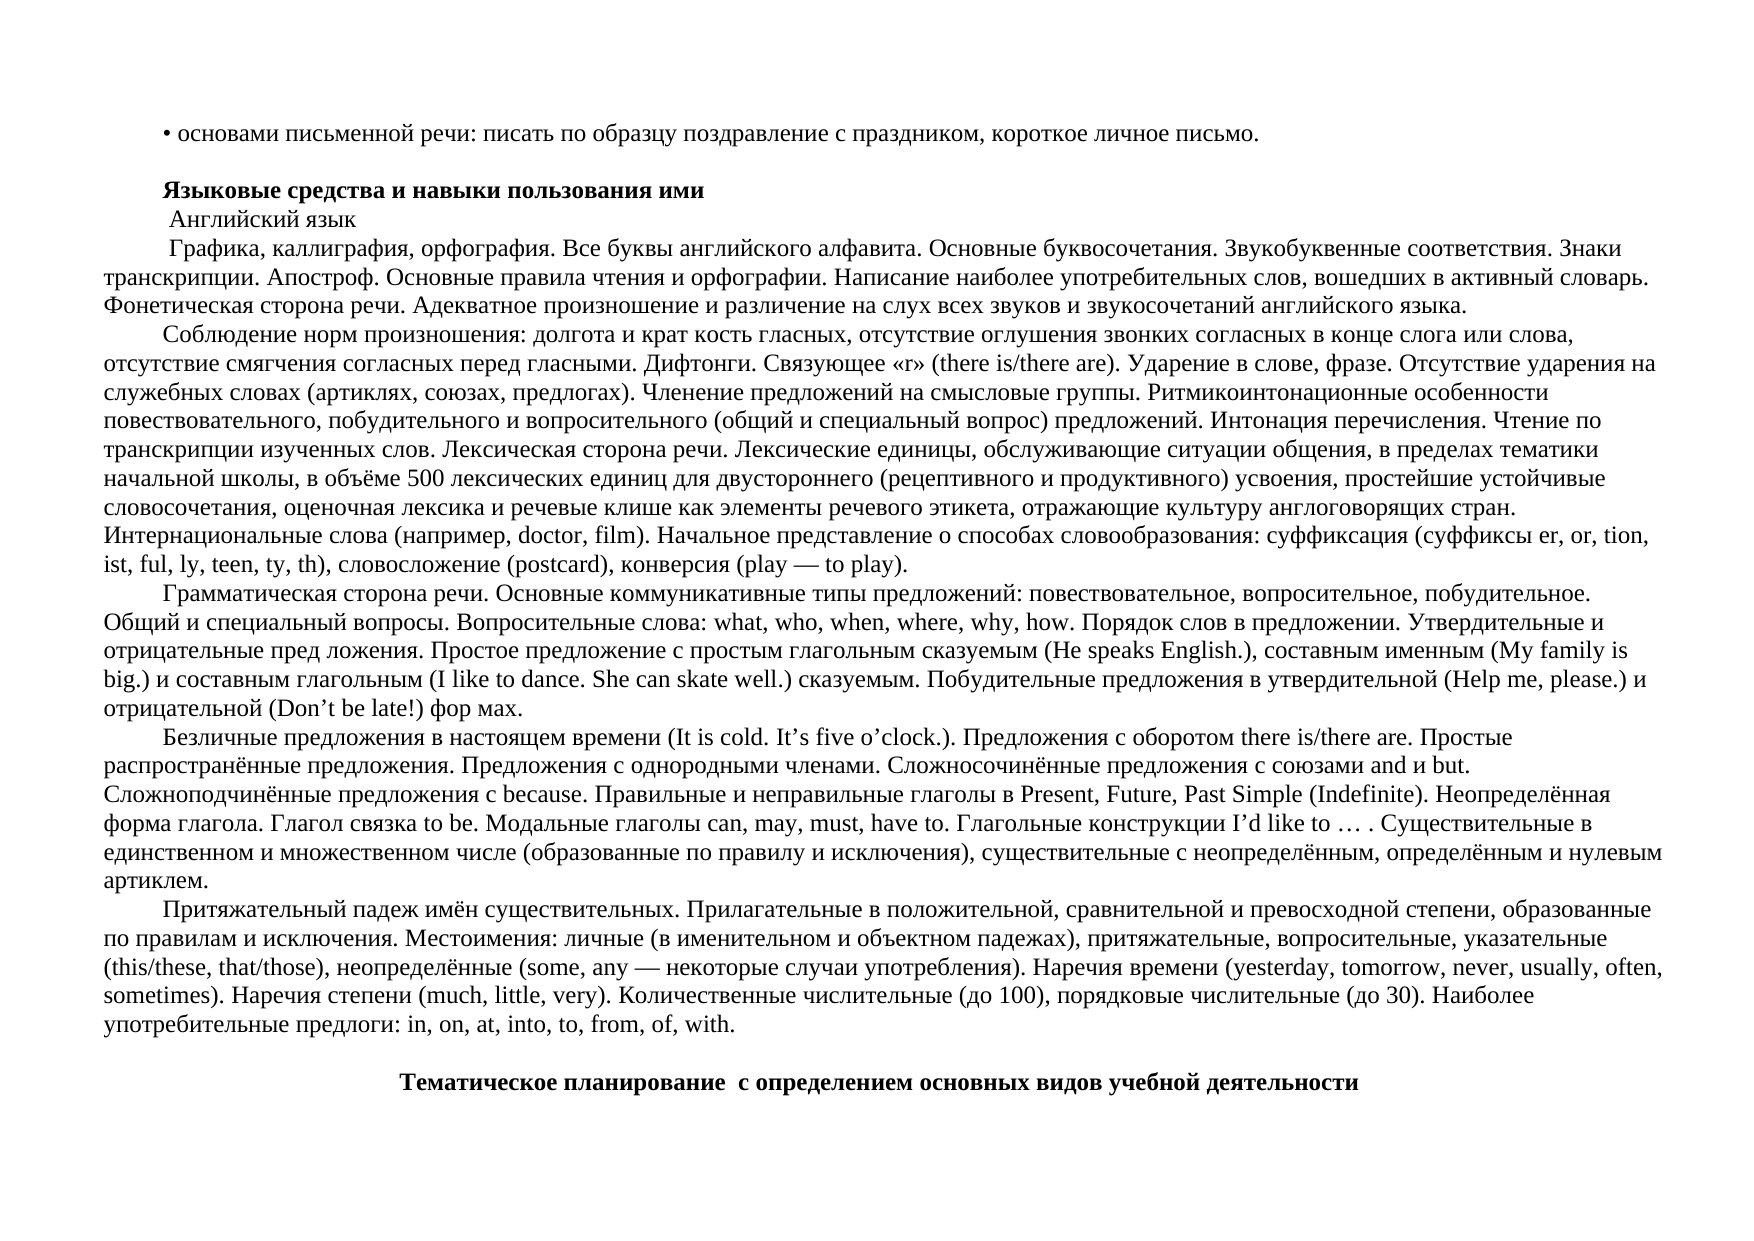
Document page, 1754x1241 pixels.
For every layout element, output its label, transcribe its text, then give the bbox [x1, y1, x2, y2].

text Тематическое планирование с определением основных видов учебной деятельности [103, 1067, 1655, 1096]
text Языковые средства и навыки пользования ими [103, 176, 1665, 204]
text Графика, каллиграфия, орфография. Все буквы английского алфавита. Основные буквосочетания. Звукобуквенные соответствия. Знаки транскрипции. Апостроф. Основные правила чтения и орфографии. Написание наиболее употребительных слов, вошедших в активный словарь. Фонетическая сторона речи. Адекватное произношение и различение на слух всех звуков и звукосочетаний английского языка. [103, 233, 1665, 319]
text • основами письменной речи: писать по образцу поздравление с праздником, короткое личное письмо. [103, 118, 1665, 147]
text Притяжательный падеж имён существительных. Прилагательные в положительной, сравнительной и превосходной степени, образованные по правилам и исключения. Местоимения: личные (в именительном и объектном падежах), притяжательные, вопросительные, указательные (this/these, that/those), неопределённые (some, any — некоторые случаи употребления). Наречия времени (yesterday, tomorrow, never, usually, often, sometimes). Наречия степени (much, little, very). Количественные числительные (до 100), порядковые числительные (до 30). Наиболее употребительные предлоги: in, on, at, into, to, from, of, with. [103, 894, 1665, 1038]
text Соблюдение норм произношения: долгота и крат кость гласных, отсутствие оглушения звонких согласных в конце слога или слова, отсутствие смягчения согласных перед гласными. Дифтонги. Связующее «r» (there is/there are). Ударение в слове, фразе. Отсутствие ударения на служебных словах (артиклях, союзах, предлогах). Членение предложений на смысловые группы. Ритмикоинтонационные особенности повествовательного, побудительного и вопросительного (общий и специальный вопрос) предложений. Интонация перечисления. Чтение по транскрипции изученных слов. Лексическая сторона речи. Лексические единицы, обслуживающие ситуации общения, в пределах тематики начальной школы, в объёме 500 лексических единиц для двустороннего (рецептивного и продуктивного) усвоения, простейшие устойчивые словосочетания, оценочная лексика и речевые клише как элементы речевого этикета, отражающие культуру англоговорящих стран. Интернациональные слова (например, doctor, film). Начальное представление о способах словообразования: суффиксация (суффиксы er, or, tion, ist, ful, ly, teen, ty, th), словосложение (postcard), конверсия (play — to play). [103, 319, 1665, 578]
text Грамматическая сторона речи. Основные коммуникативные типы предложений: повествовательное, вопросительное, побудительное. Общий и специальный вопросы. Вопросительные слова: what, who, when, where, why, how. Порядок слов в предложении. Утвердительные и отрицательные пред ложения. Простое предложение с простым глагольным сказуемым (He speaks English.), составным именным (My family is big.) и составным глагольным (I like to dance. She can skate well.) сказуемым. Побудительные предложения в утвердительной (Help me, please.) и отрицательной (Don’t be late!) фор мах. [103, 578, 1665, 722]
text Английский язык [103, 204, 1665, 233]
text Безличные предложения в настоящем времени (It is cold. It’s five o’clock.). Предложения с оборотом there is/there are. Простые распространённые предложения. Предложения с однородными членами. Сложносочинённые предложения с союзами and и but. Сложноподчинённые предложения с because. Правильные и неправильные глаголы в Present, Future, Past Simple (Indefinite). Неопределённая форма глагола. Глагол связка to be. Модальные глаголы can, may, must, have to. Глагольные конструкции I’d like to … . Существительные в единственном и множественном числе (образованные по правилу и исключения), существительные с неопределённым, определённым и нулевым артиклем. [103, 722, 1665, 894]
